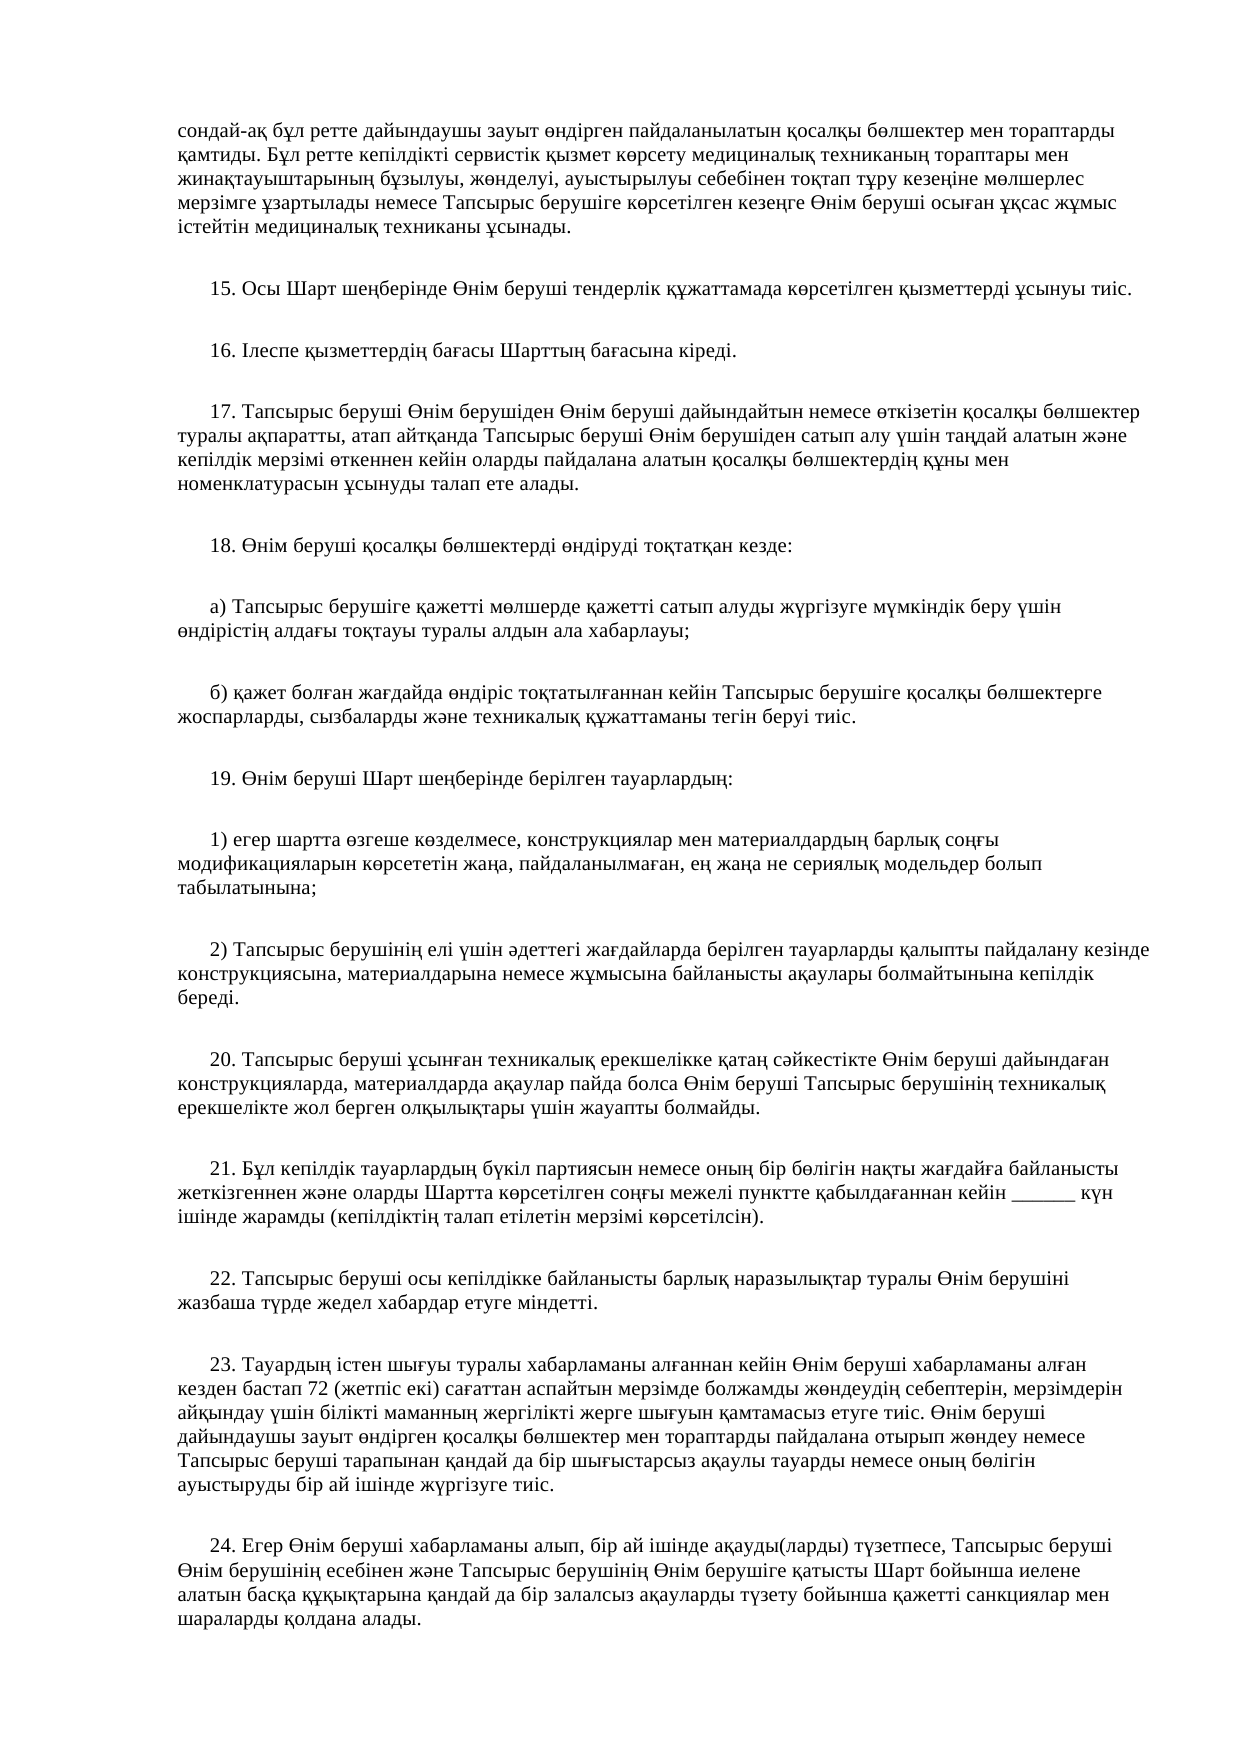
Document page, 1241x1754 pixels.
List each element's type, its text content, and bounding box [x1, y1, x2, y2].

text 24. Егер Өнім беруші хабарламаны алып, бір ай ішінде ақауды(ларды) түзетпесе, Тапсырыс беруші Өнім берушінің есебінен және Тапсырыс берушінің Өнім берушіге қатысты Шарт бойынша иелене алатын басқа құқықтарына қандай да бір залалсыз ақауларды түзету бойынша қажетті санкциялар мен шараларды қолдана алады. [177, 1533, 1152, 1630]
text 21. Бұл кепілдік тауарлардың бүкіл партиясын немесе оның бір бөлігін нақты жағдайға байланысты жеткізгеннен және оларды Шартта көрсетілген соңғы межелі пунктте қабылдағаннан кейін ______ күн ішінде жарамды (кепілдіктің талап етілетін мерзімі көрсетілсін). [177, 1156, 1152, 1228]
text 20. Тапсырыс беруші ұсынған техникалық ерекшелікке қатаң сәйкестікте Өнім беруші дайындаған конструкцияларда, материалдарда ақаулар пайда болса Өнім беруші Тапсырыс берушінің техникалық ерекшелікте жол берген олқылықтары үшін жауапты болмайды. [177, 1047, 1152, 1119]
text 1) егер шартта өзгеше көзделмесе, конструкциялар мен материалдардың барлық соңғы модификацияларын көрсететін жаңа, пайдаланылмаған, ең жаңа не сериялық модельдер болып табылатынына; [177, 827, 1152, 899]
text 15. Осы Шарт шеңберінде Өнім беруші тендерлік құжаттамада көрсетілген қызметтерді ұсынуы тиіс. [177, 276, 1152, 300]
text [177, 118, 1152, 238]
text 17. Тапсырыс беруші Өнім берушіден Өнім беруші дайындайтын немесе өткізетін қосалқы бөлшектер туралы ақпаратты, атап айтқанда Тапсырыс беруші Өнім берушіден сатып алу үшін таңдай алатын және кепілдік мерзімі өткеннен кейін оларды пайдалана алатын қосалқы бөлшектердің құны мен номенклатурасын ұсынуды талап ете алады. [177, 399, 1152, 495]
text 2) Тапсырыс берушінің елі үшін әдеттегі жағдайларда берілген тауарларды қалыпты пайдалану кезінде конструкциясына, материалдарына немесе жұмысына байланысты ақаулары болмайтынына кепілдік береді. [177, 937, 1152, 1009]
text 18. Өнім беруші қосалқы бөлшектерді өндіруді тоқтатқан кезде: [177, 533, 1152, 557]
text 23. Тауардың істен шығуы туралы хабарламаны алғаннан кейін Өнім беруші хабарламаны алған кезден бастап 72 (жетпіс екі) сағаттан аспайтын мерзімде болжамды жөндеудің себептерін, мерзімдерін айқындау үшін білікті маманның жергілікті жерге шығуын қамтамасыз етуге тиіс. Өнім беруші дайындаушы зауыт өндірген қосалқы бөлшектер мен тораптарды пайдалана отырып жөндеу немесе Тапсырыс беруші тарапынан қандай да бір шығыстарсыз ақаулы тауарды немесе оның бөлігін ауыстыруды бір ай ішінде жүргізуге тиіс. [177, 1352, 1152, 1496]
text 16. Ілеспе қызметтердің бағасы Шарттың бағасына кіреді. [177, 337, 1152, 362]
text б) қажет болған жағдайда өндіріс тоқтатылғаннан кейін Тапсырыс берушіге қосалқы бөлшектерге жоспарларды, сызбаларды және техникалық құжаттаманы тегін беруі тиіс. [177, 680, 1152, 728]
text а) Тапсырыс берушіге қажетті мөлшерде қажетті сатып алуды жүргізуге мүмкіндік беру үшін өндірістің алдағы тоқтауы туралы алдын ала хабарлауы; [177, 594, 1152, 642]
text 19. Өнім беруші Шарт шеңберінде берілген тауарлардың: [177, 766, 1152, 790]
text 22. Тапсырыс беруші осы кепілдікке байланысты барлық наразылықтар туралы Өнім берушіні жазбаша түрде жедел хабардар етуге міндетті. [177, 1266, 1152, 1314]
